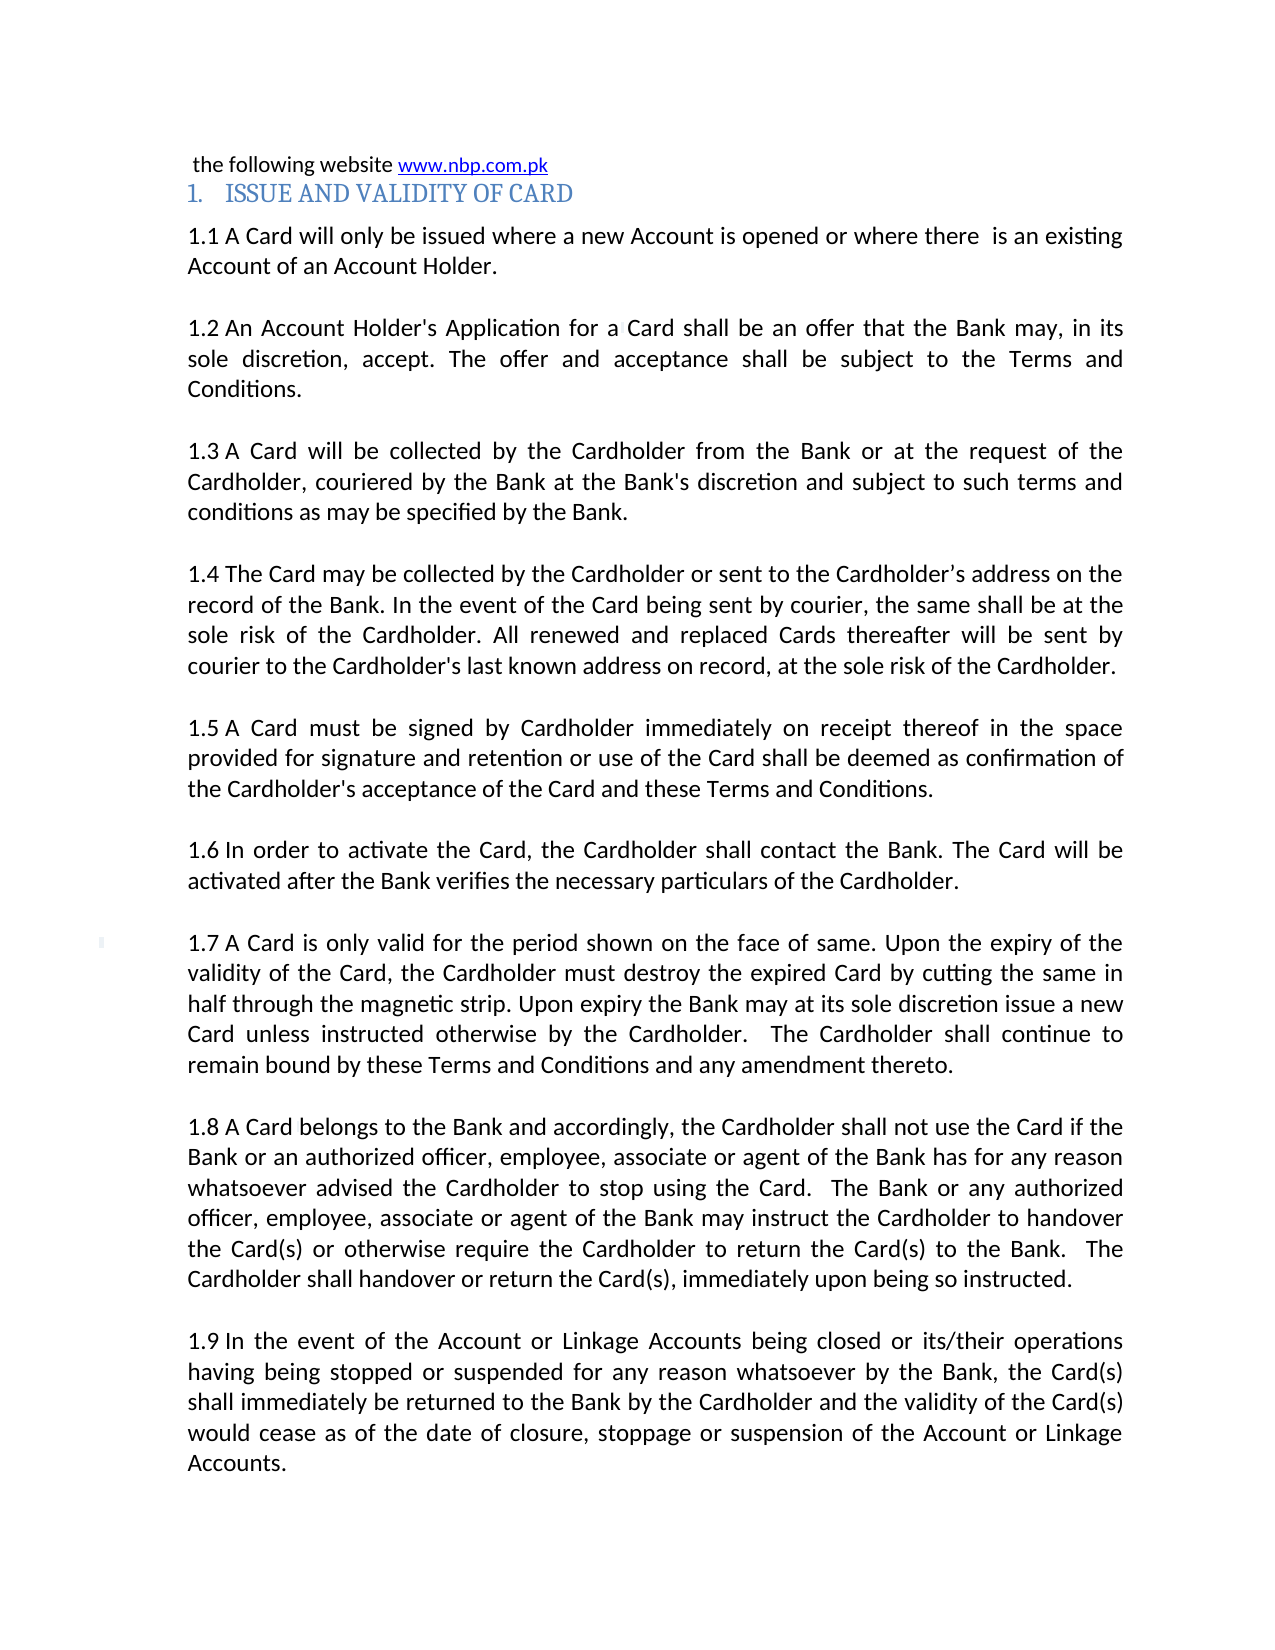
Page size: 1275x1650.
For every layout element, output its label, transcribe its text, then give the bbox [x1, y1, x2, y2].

list A Card belongs to the Bank and accordingly, the Cardholder shall not use the Card if the Bank or an authorized officer, employee, associate or agent of the Bank has for any reason whatsoever advised the Cardholder to stop using the Card. The Bank or any authorized officer, employee, associate or agent of the Bank may instruct the Cardholder to handover the Card(s) or otherwise require the Cardholder to return the Card(s) to the Bank. The Cardholder shall handover or return the Card(s), immediately upon being so instructed. [187, 1111, 1125, 1294]
list ISSUE AND VALIDITY OF CARD [187, 178, 1125, 209]
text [192, 150, 1125, 178]
list A Card will only be issued where a new Account is opened or where there is an existing Account of an Account Holder. [187, 220, 1125, 281]
list A Card must be signed by Cardholder immediately on receipt thereof in the space provided for signature and retention or use of the Card shall be deemed as confirmation of the Cardholder's acceptance of the Card and these Terms and Conditions. [187, 712, 1125, 803]
list In the event of the Account or Linkage Accounts being closed or its/their operations having being stopped or suspended for any reason whatsoever by the Bank, the Card(s) shall immediately be returned to the Bank by the Cardholder and the validity of the Card(s) would cease as of the date of closure, stoppage or suspension of the Account or Linkage Accounts. [187, 1325, 1125, 1478]
list An Account Holder's Application for a Card shall be an offer that the Bank may, in its sole discretion, accept. The offer and acceptance shall be subject to the Terms and Conditions. [187, 312, 1125, 404]
list A Card will be collected by the Cardholder from the Bank or at the request of the Cardholder, couriered by the Bank at the Bank's discretion and subject to such terms and conditions as may be specified by the Bank. [187, 435, 1125, 527]
list A Card is only valid for the period shown on the face of same. Upon the expiry of the validity of the Card, the Cardholder must destroy the expired Card by cutting the same in half through the magnetic strip. Upon expiry the Bank may at its sole discretion issue a new Card unless instructed otherwise by the Cardholder. The Cardholder shall continue to remain bound by these Terms and Conditions and any amendment thereto. [187, 927, 1125, 1079]
list In order to activate the Card, the Cardholder shall contact the Bank. The Card will be activated after the Bank verifies the necessary particulars of the Cardholder. [187, 834, 1125, 896]
list The Card may be collected by the Cardholder or sent to the Cardholder’s address on the record of the Bank. In the event of the Card being sent by courier, the same shall be at the sole risk of the Cardholder. All renewed and replaced Cards thereafter will be sent by courier to the Cardholder's last known address on record, at the sole risk of the Cardholder. [187, 558, 1125, 680]
